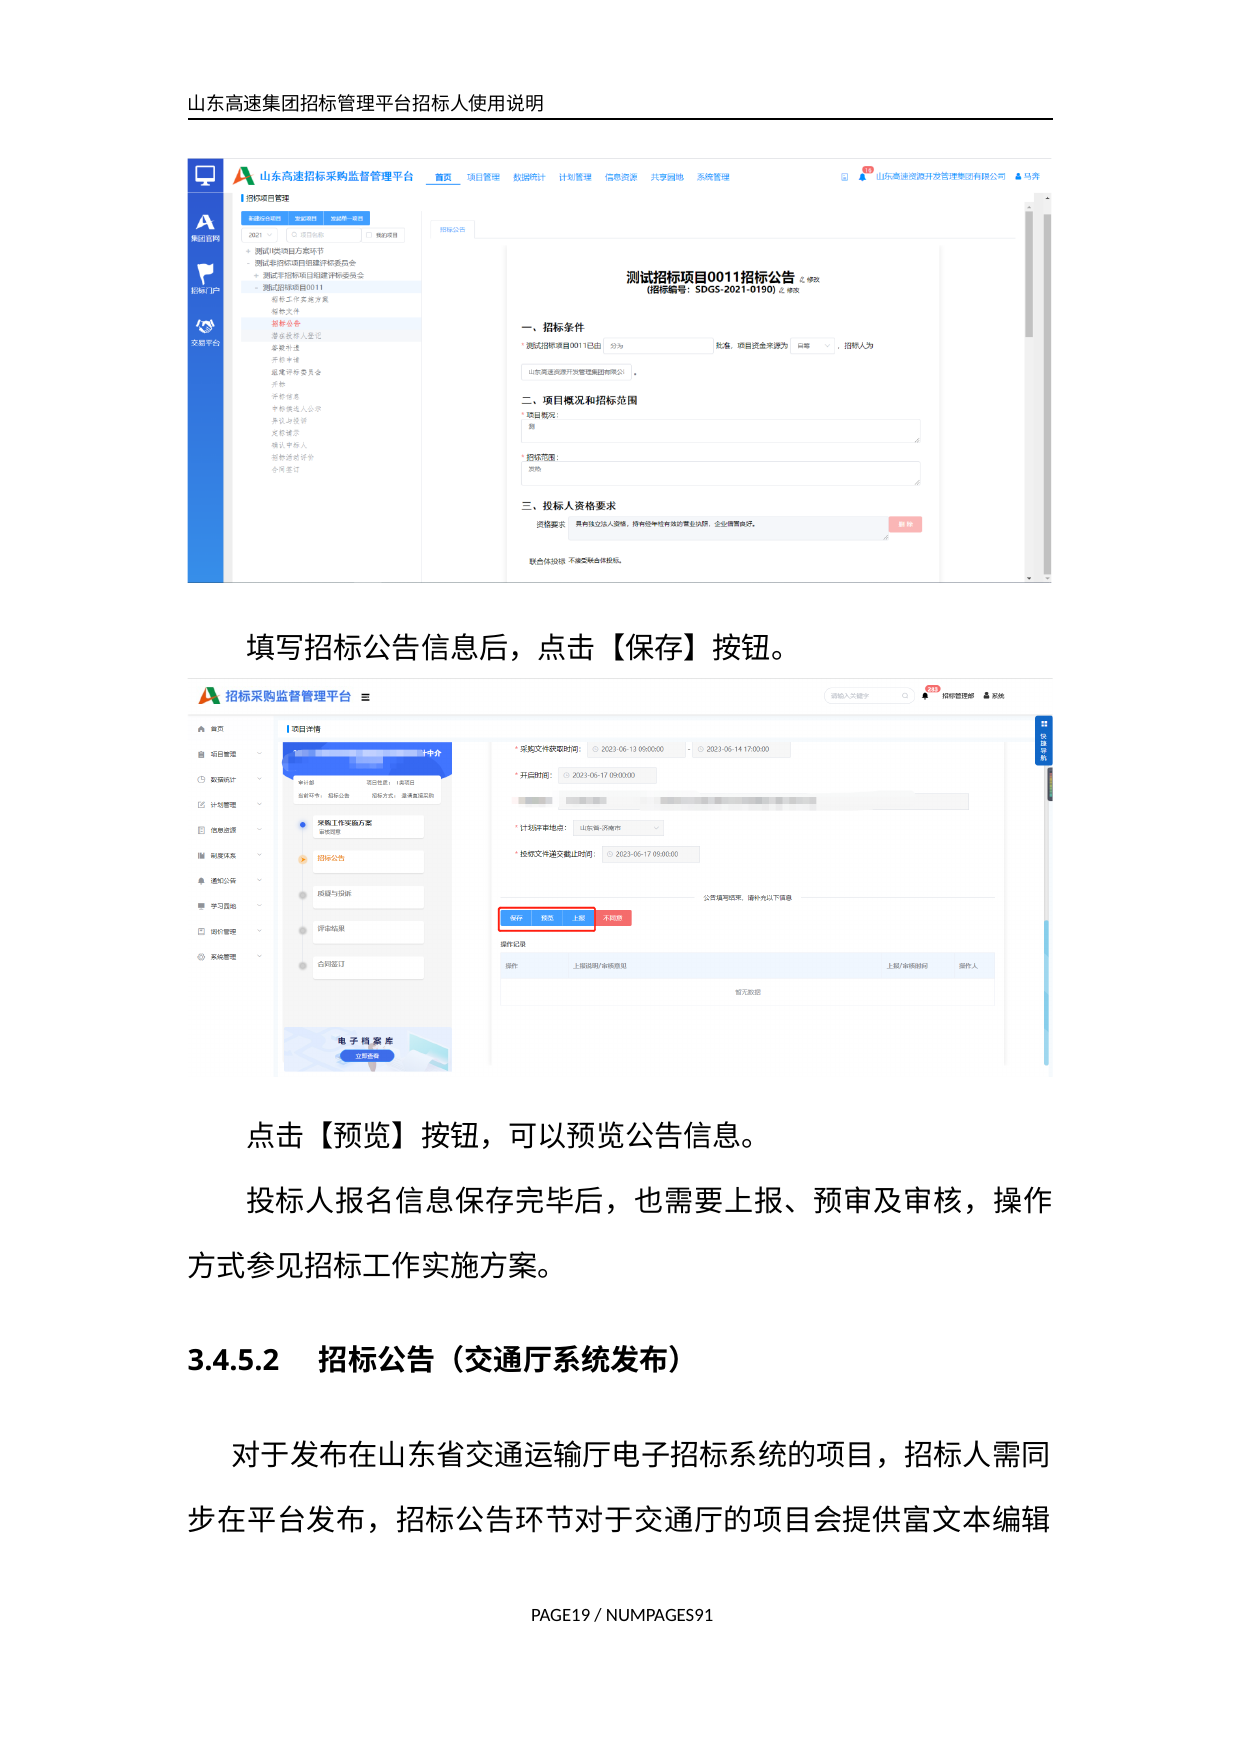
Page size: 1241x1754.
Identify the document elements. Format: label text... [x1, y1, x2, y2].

subtitle 招标公告（交通厅系统发布） [187, 1325, 1053, 1390]
text 填写招标公告信息后，点击【保存】按钮。 [187, 613, 1053, 678]
text 点击【预览】按钮，可以预览公告信息。 [187, 1101, 1053, 1166]
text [187, 1420, 1053, 1550]
picture [187, 678, 1053, 1077]
text 投标人报名信息保存完毕后，也需要上报、预审及审核，操作方式参见招标工作实施方案。 [187, 1166, 1053, 1296]
picture [187, 158, 1052, 583]
